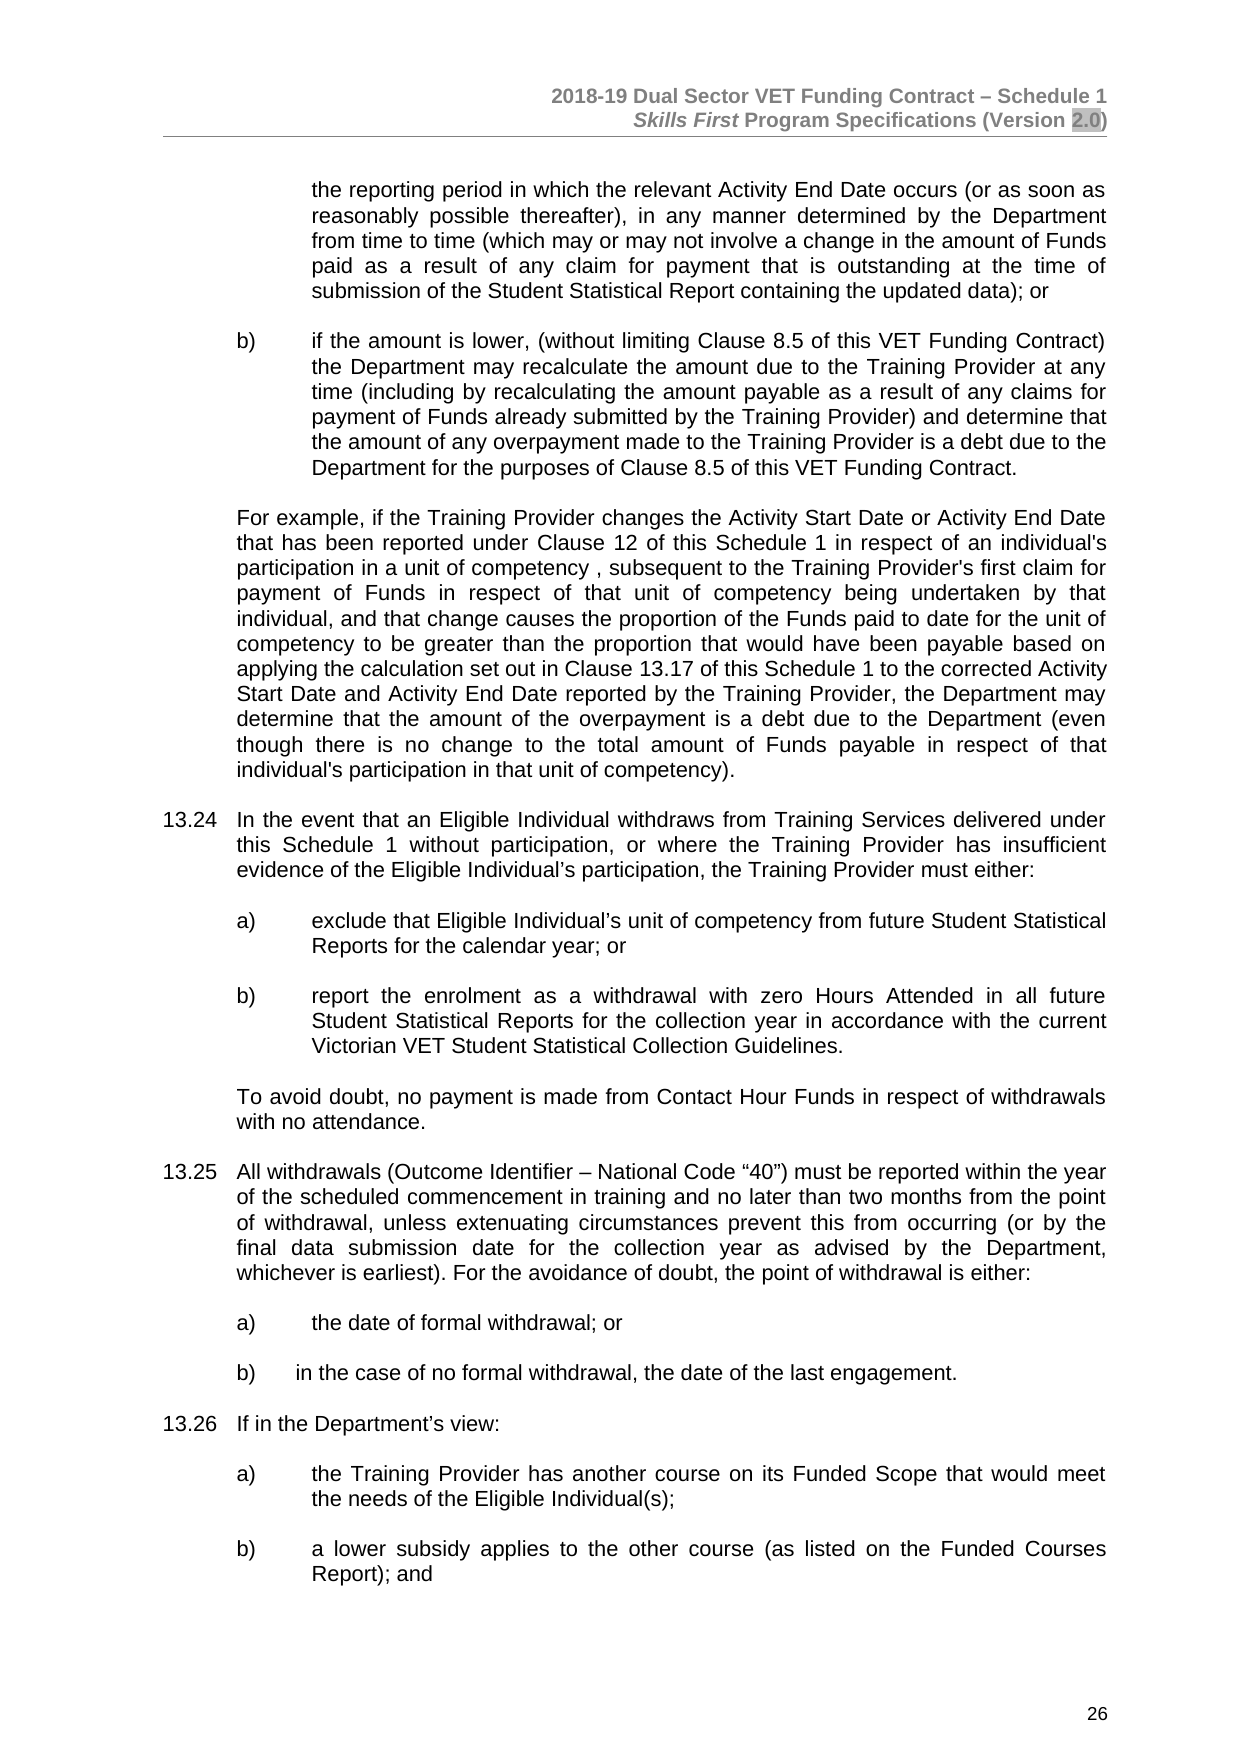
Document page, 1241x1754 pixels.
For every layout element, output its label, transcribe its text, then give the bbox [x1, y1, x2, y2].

list In the event that an Eligible Individual withdraws from Training Services delivered under this Schedule 1 without participation, or where the Training Provider has insufficient evidence of the Eligible Individual’s participation, the Training Provider must either: [162, 807, 1107, 882]
list if the amount is lower, (without limiting Clause 8.5 of this VET Funding Contract) the Department may recalculate the amount due to the Training Provider at any time (including by recalculating the amount payable as a result of any claims for payment of Funds already submitted by the Training Provider) and determine that the amount of any overpayment made to the Training Provider is a debt due to the Department for the purposes of Clause 8.5 of this VET Funding Contract. [236, 328, 1107, 479]
list exclude that Eligible Individual’s unit of competency from future Student Statistical Reports for the calendar year; or [236, 907, 1107, 958]
list a lower subsidy applies to the other course (as listed on the Funded Courses Report); and [236, 1536, 1107, 1586]
list report the enrolment as a withdrawal with zero Hours Attended in all future Student Statistical Reports for the collection year in accordance with the current Victorian VET Student Statistical Collection Guidelines. [236, 983, 1107, 1058]
list the Training Provider has another course on its Funded Scope that would meet the needs of the Eligible Individual(s); [236, 1461, 1107, 1511]
list All withdrawals (Outcome Identifier – National Code “40”) must be reported within the year of the scheduled commencement in training and no later than two months from the point of withdrawal, unless extenuating circumstances prevent this from occurring (or by the final data submission date for the collection year as advised by the Department, whichever is earliest). For the avoidance of doubt, the point of withdrawal is either: [162, 1159, 1107, 1285]
list If in the Department’s view: [162, 1410, 1107, 1436]
list in the case of no formal withdrawal, the date of the last engagement. [236, 1360, 1107, 1385]
text To avoid doubt, no payment is made from Contact Hour Funds in respect of withdrawals with no attendance. [236, 1083, 1107, 1134]
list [236, 177, 1107, 303]
list the date of formal withdrawal; or [236, 1310, 1107, 1335]
text For example, if the Training Provider changes the Activity Start Date or Activity End Date that has been reported under Clause 12 of this Schedule 1 in respect of an individual's participation in a unit of competency , subsequent to the Training Provider's first claim for payment of Funds in respect of that unit of competency being undertaken by that individual, and that change causes the proportion of the Funds paid to date for the unit of competency to be greater than the proportion that would have been payable based on applying the calculation set out in Clause 13.17 of this Schedule 1 to the corrected Activity Start Date and Activity End Date reported by the Training Provider, the Department may determine that the amount of the overpayment is a debt due to the Department (even though there is no change to the total amount of Funds payable in respect of that individual's participation in that unit of competency). [236, 504, 1107, 782]
